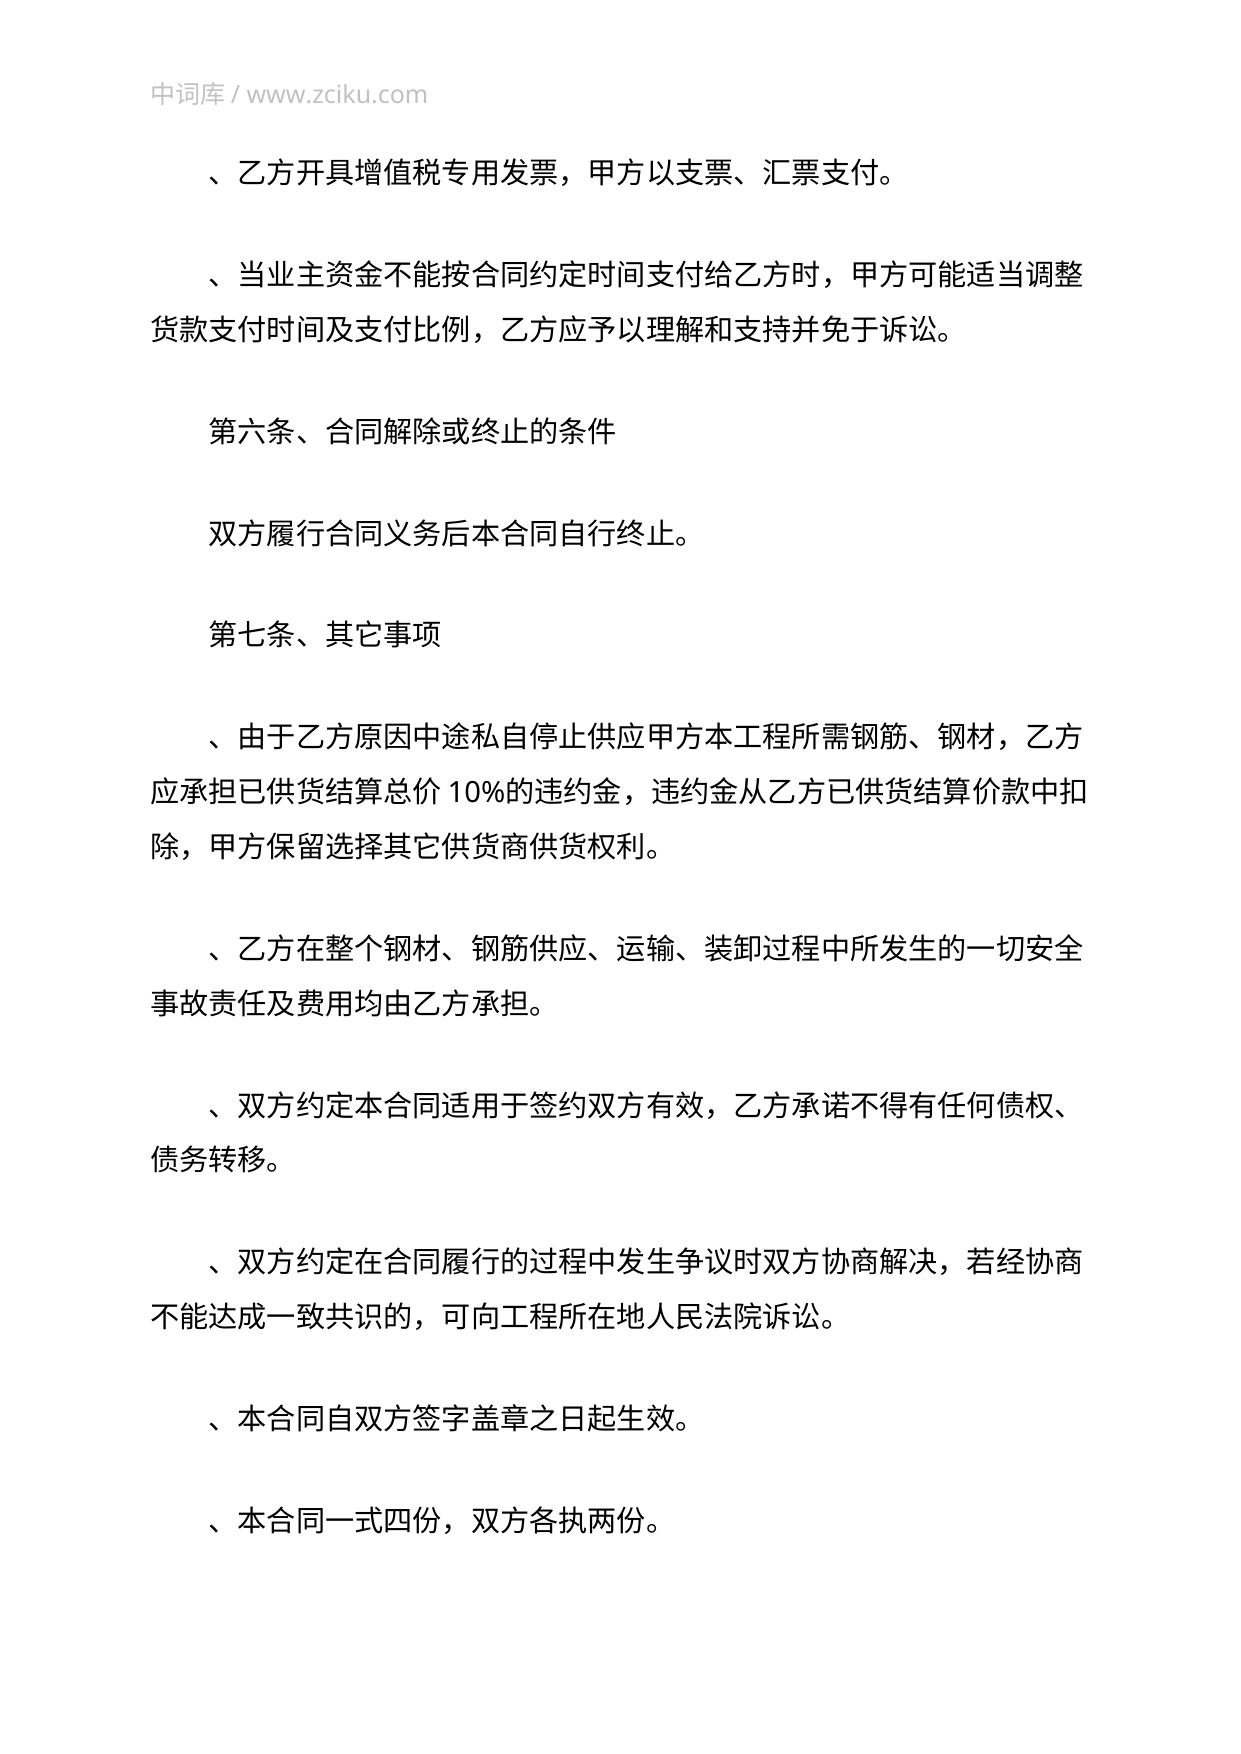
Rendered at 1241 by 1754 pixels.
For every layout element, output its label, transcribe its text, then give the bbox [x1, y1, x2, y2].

text 、当业主资金不能按合同约定时间支付给乙方时，甲方可能适当调整货款支付时间及支付比例，乙方应予以理解和支持并免于诉讼。 [150, 252, 1090, 349]
text 、由于乙方原因中途私自停止供应甲方本工程所需钢筋、钢材，乙方应承担已供货结算总价10%的违约金，违约金从乙方已供货结算价款中扣除，甲方保留选择其它供货商供货权利。 [150, 714, 1090, 866]
text 、乙方在整个钢材、钢筋供应、运输、装卸过程中所发生的一切安全事故责任及费用均由乙方承担。 [150, 925, 1090, 1023]
text 、本合同一式四份，双方各执两份。 [150, 1497, 1090, 1539]
text 、本合同自双方签字盖章之日起生效。 [150, 1395, 1090, 1438]
text 双方履行合同义务后本合同自行终止。 [150, 510, 1090, 552]
text 第六条、合同解除或终止的条件 [150, 408, 1090, 451]
text 、双方约定在合同履行的过程中发生争议时双方协商解决，若经协商不能达成一致共识的，可向工程所在地人民法院诉讼。 [150, 1239, 1090, 1336]
text 、乙方开具增值税专用发票，甲方以支票、汇票支付。 [150, 150, 1090, 192]
text 、双方约定本合同适用于签约双方有效，乙方承诺不得有任何债权、债务转移。 [150, 1082, 1090, 1179]
text 第七条、其它事项 [150, 612, 1090, 654]
